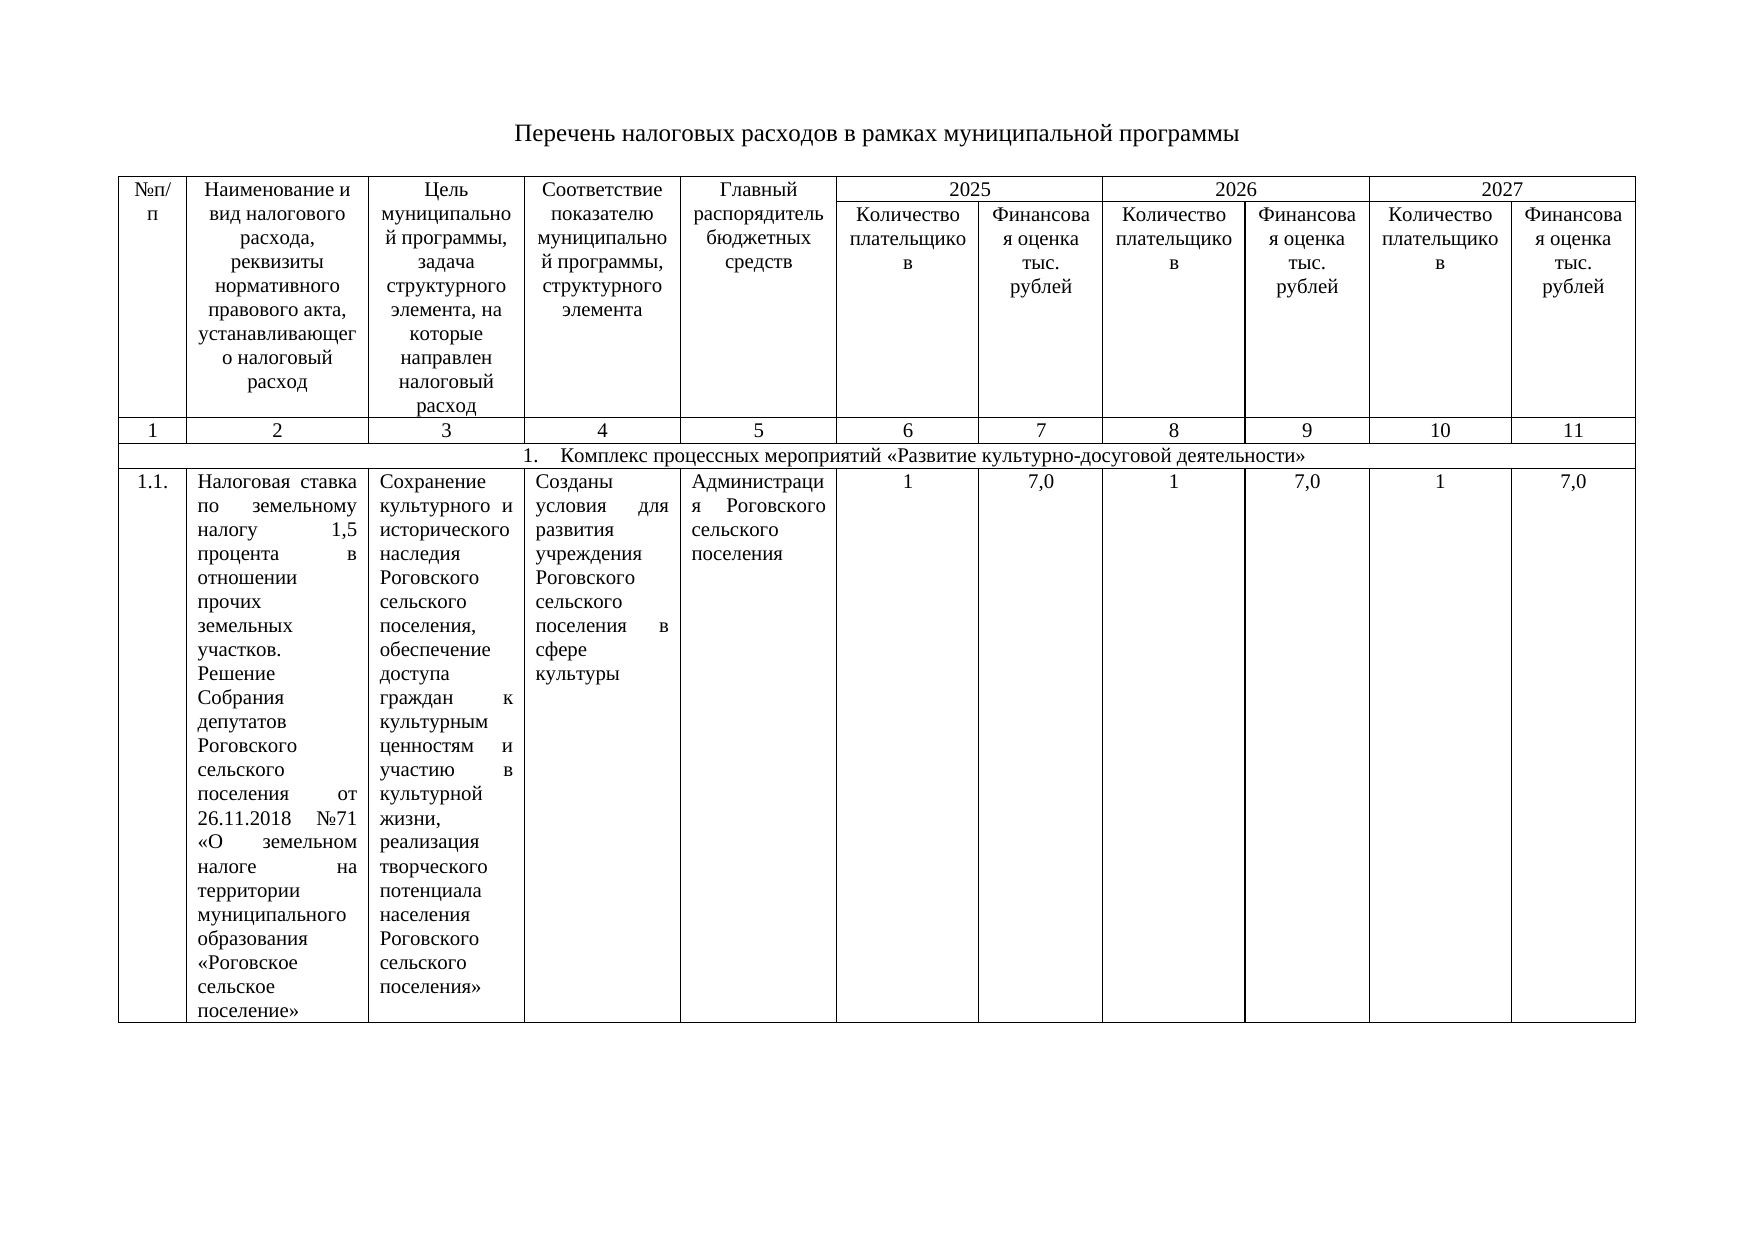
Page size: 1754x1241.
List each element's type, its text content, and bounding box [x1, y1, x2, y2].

table_cell 9 [1246, 418, 1369, 442]
table_header 2026 [1103, 177, 1369, 201]
table_cell Финансовая оценка тыс. рублей [1246, 202, 1369, 417]
table_cell 1 [837, 469, 978, 1022]
table_cell Комплекс процессных мероприятий «Развитие культурно-досуговой деятельности» [119, 444, 1635, 467]
table_cell 11 [1512, 418, 1635, 442]
table_header Главный распорядитель бюджетных средств [681, 177, 836, 417]
table_cell 1 [1370, 469, 1511, 1022]
table_cell Администрация Роговского сельского поселения [681, 469, 836, 1022]
table_cell Количество плательщиков [1103, 202, 1244, 417]
text Перечень налоговых расходов в рамках муниципальной программы [118, 118, 1636, 147]
table_cell 7,0 [1246, 469, 1369, 1022]
table_header Соответствие показателю муниципальной программы, структурного элемента [525, 177, 680, 417]
table_header Наименование и вид налогового расхода, реквизиты нормативного правового акта, устанавливающего налоговый расход [187, 177, 368, 417]
table_cell 7 [979, 418, 1102, 442]
table_header №п/п [119, 177, 186, 417]
table_cell 1 [119, 418, 186, 442]
table_cell Финансовая оценка тыс. рублей [979, 202, 1102, 417]
table_cell Количество плательщиков [837, 202, 978, 417]
table_cell Финансовая оценка тыс. рублей [1512, 202, 1635, 417]
table_cell 4 [525, 418, 680, 442]
table_cell 2 [187, 418, 368, 442]
table_cell 10 [1370, 418, 1511, 442]
table_header 2027 [1370, 177, 1635, 201]
table_cell 8 [1103, 418, 1244, 442]
table_cell 1 [1103, 469, 1244, 1022]
table_header 2025 [837, 177, 1102, 201]
table_cell 3 [369, 418, 524, 442]
table_cell Количество плательщиков [1370, 202, 1511, 417]
table_cell 7,0 [1512, 469, 1635, 1022]
table_cell Созданы условия для развития учреждения Роговского сельского поселения в сфере культуры [525, 469, 680, 1022]
table_cell Налоговая ставка по земельному налогу 1,5 процента в отношении прочих земельных участков. Решение Собрания депутатов Роговского сельского поселения от 26.11.2018 №71 «О земельном налоге на территории муниципального образования «Роговское сельское поселение» [187, 469, 368, 1022]
table_cell 6 [837, 418, 978, 442]
table_cell 5 [681, 418, 836, 442]
table_cell 7,0 [979, 469, 1102, 1022]
table_cell 1.1. [119, 469, 186, 1022]
table_header Цель муниципальной программы, задача структурного элемента, на которые направлен налоговый расход [369, 177, 524, 417]
table_cell Сохранение культурного и исторического наследия Роговского сельского поселения, обеспечение доступа граждан к культурным ценностям и участию в культурной жизни, реализация творческого потенциала населения Роговского сельского поселения» [369, 469, 524, 1022]
